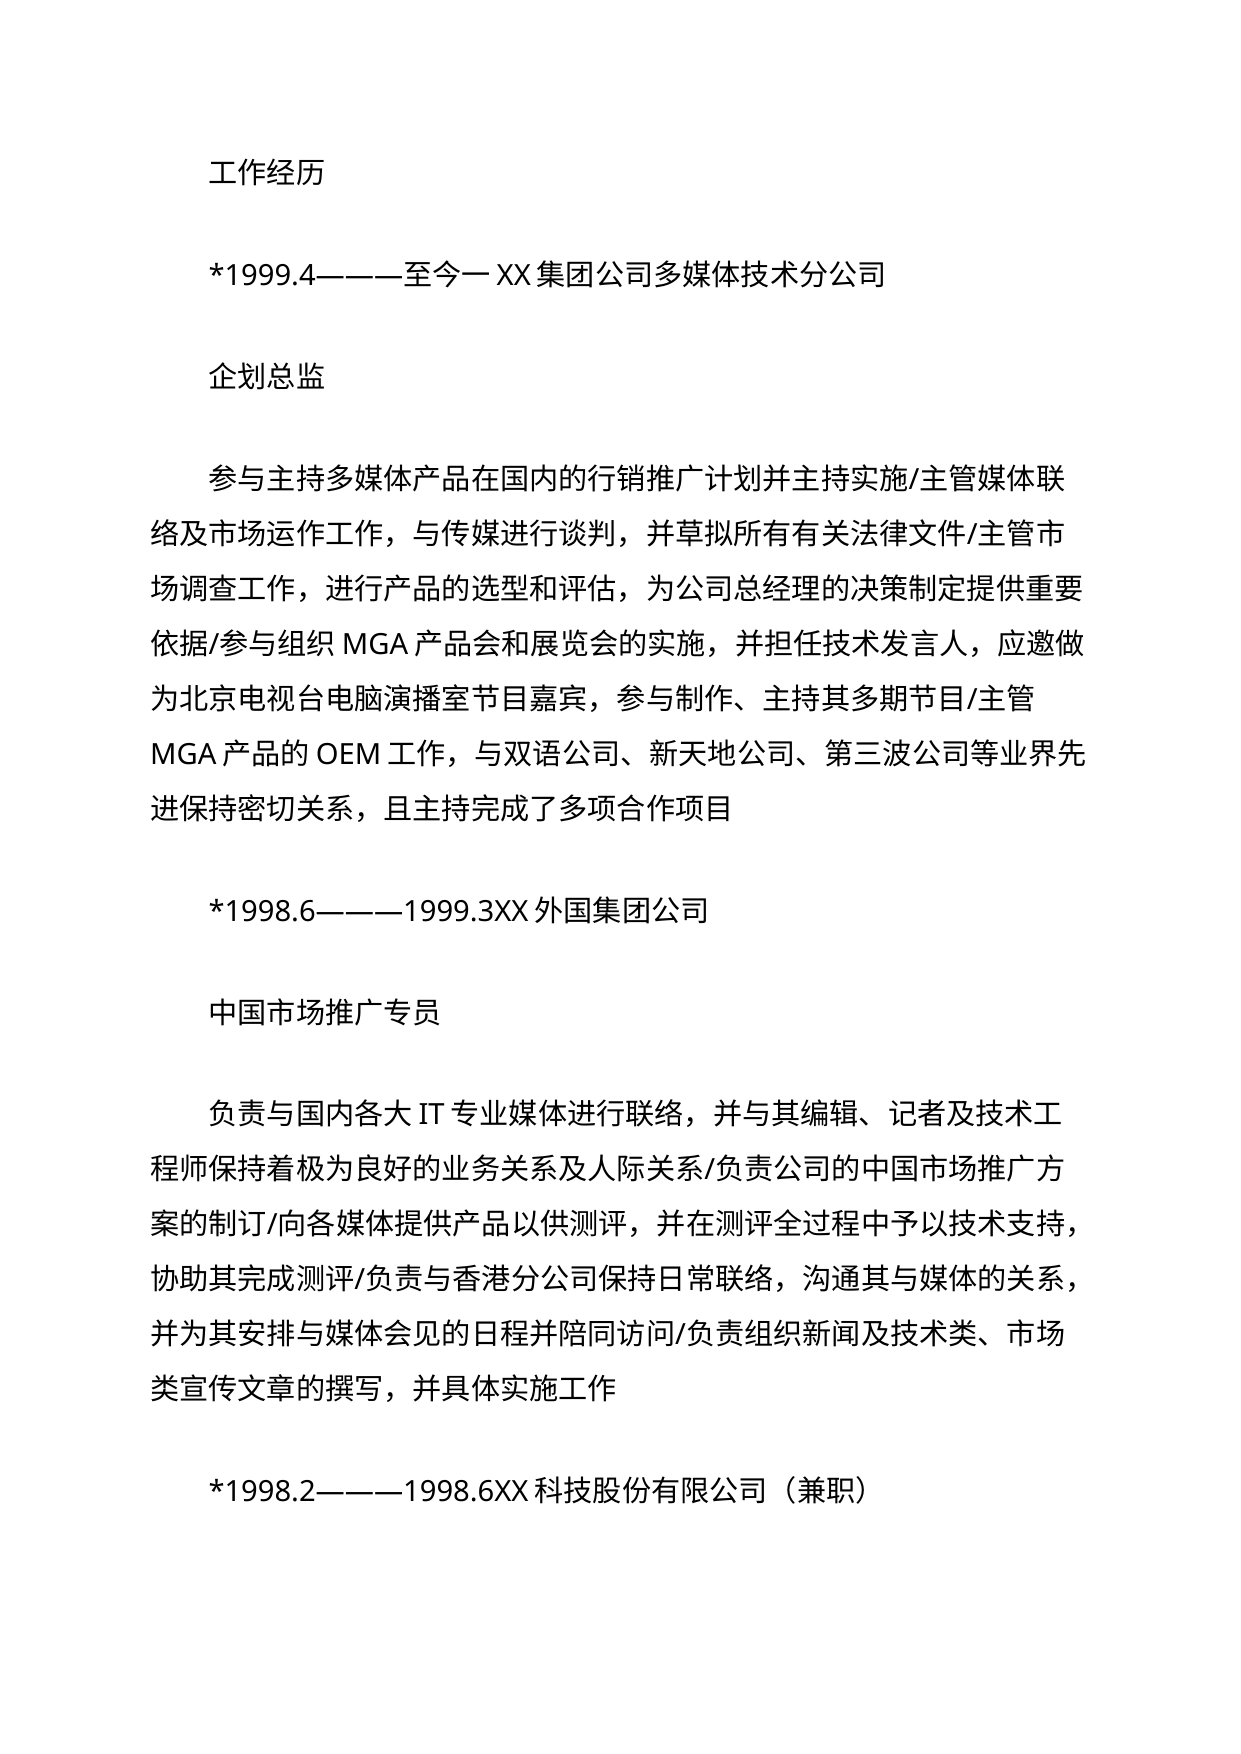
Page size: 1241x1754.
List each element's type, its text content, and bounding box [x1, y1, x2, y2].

text 企划总监 [150, 354, 1090, 396]
text *1998.2———1998.6XX科技股份有限公司（兼职） [150, 1468, 1090, 1510]
text 工作经历 [150, 150, 1090, 192]
text *1999.4———至今一XX集团公司多媒体技术分公司 [150, 252, 1090, 294]
text 负责与国内各大IT专业媒体进行联络，并与其编辑、记者及技术工程师保持着极为良好的业务关系及人际关系/负责公司的中国市场推广方案的制订/向各媒体提供产品以供测评，并在测评全过程中予以技术支持，协助其完成测评/负责与香港分公司保持日常联络，沟通其与媒体的关系，并为其安排与媒体会见的日程并陪同访问/负责组织新闻及技术类、市场类宣传文章的撰写，并具体实施工作 [150, 1091, 1090, 1408]
text 中国市场推广专员 [150, 989, 1090, 1031]
text 参与主持多媒体产品在国内的行销推广计划并主持实施/主管媒体联络及市场运作工作，与传媒进行谈判，并草拟所有有关法律文件/主管市场调查工作，进行产品的选型和评估，为公司总经理的决策制定提供重要依据/参与组织MGA产品会和展览会的实施，并担任技术发言人，应邀做为北京电视台电脑演播室节目嘉宾，参与制作、主持其多期节目/主管MGA产品的OEM工作，与双语公司、新天地公司、第三波公司等业界先进保持密切关系，且主持完成了多项合作项目 [150, 456, 1090, 828]
text *1998.6———1999.3XX外国集团公司 [150, 887, 1090, 929]
